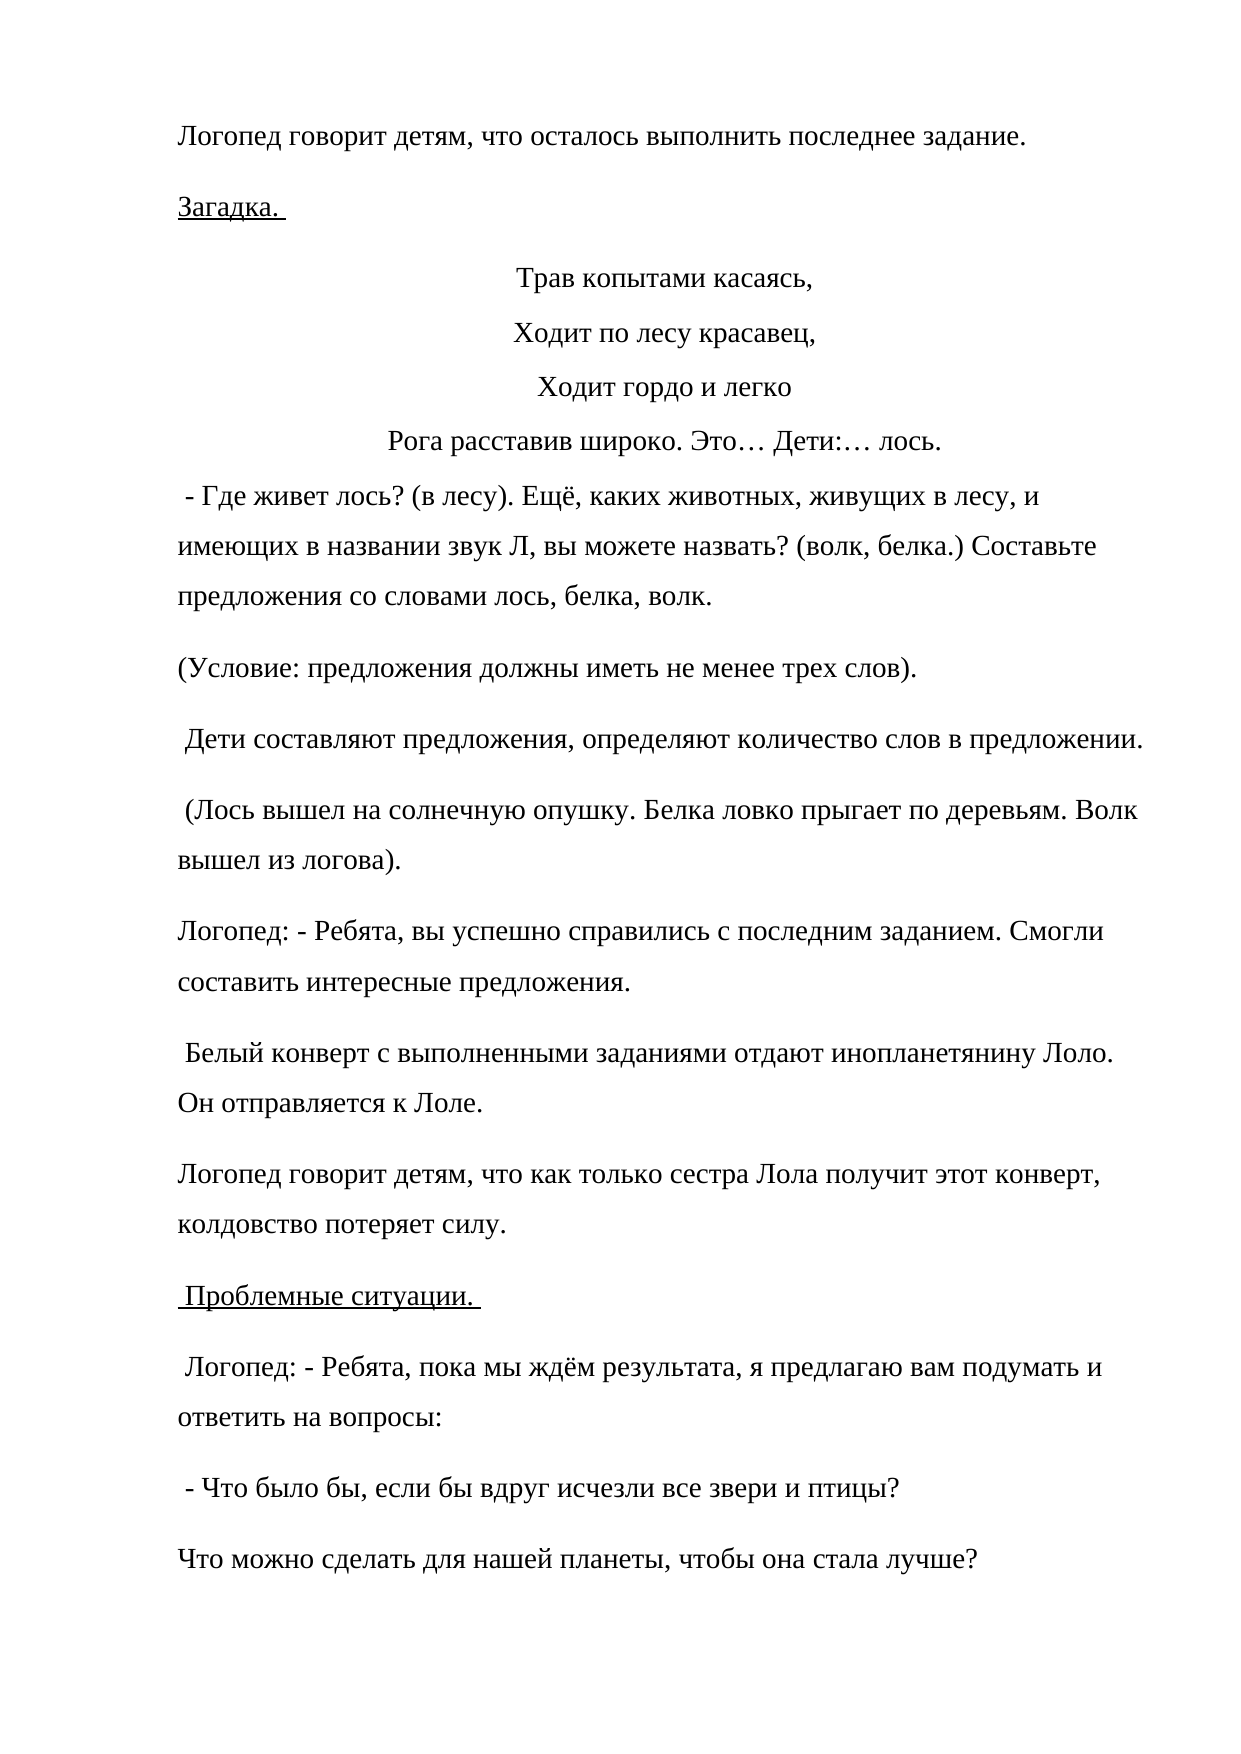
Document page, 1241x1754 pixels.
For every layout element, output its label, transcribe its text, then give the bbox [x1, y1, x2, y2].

text (Лось вышел на солнечную опушку. Белка ловко прыгает по деревьям. Волк вышел из логова). [177, 792, 1152, 876]
text Рога расставив широко. Это… Дети:… лось. [177, 423, 1152, 457]
text Логопед: - Ребята, пока мы ждём результата, я предлагаю вам подумать и ответить на вопросы: [177, 1349, 1152, 1433]
text - Где живет лось? (в лесу). Ещё, каких животных, живущих в лесу, и имеющих в названии звук Л, вы можете назвать? (волк, белка.) Составьте предложения со словами лось, белка, волк. [177, 478, 1152, 612]
text Дети составляют предложения, определяют количество слов в предложении. [177, 721, 1152, 754]
text Логопед говорит детям, что осталось выполнить последнее задание. [177, 118, 1152, 152]
text - Что было бы, если бы вдруг исчезли все звери и птицы? [177, 1470, 1152, 1504]
text Ходит гордо и легко [177, 369, 1152, 403]
text Ходит по лесу красавец, [177, 315, 1152, 348]
text (Условие: предложения должны иметь не менее трех слов). [177, 650, 1152, 683]
text Что можно сделать для нашей планеты, чтобы она стала лучше? [177, 1542, 1152, 1575]
text Белый конверт с выполненными заданиями отдают инопланетянину Лоло. Он отправляется к Лоле. [177, 1035, 1152, 1119]
text Проблемные ситуации. [177, 1278, 1152, 1311]
text Логопед: - Ребята, вы успешно справились с последним заданием. Смогли составить интересные предложения. [177, 913, 1152, 997]
text Логопед говорит детям, что как только сестра Лола получит этот конверт, колдовство потеряет силу. [177, 1156, 1152, 1240]
text Трав копытами касаясь, [177, 260, 1152, 294]
text Загадка. [177, 189, 1152, 223]
